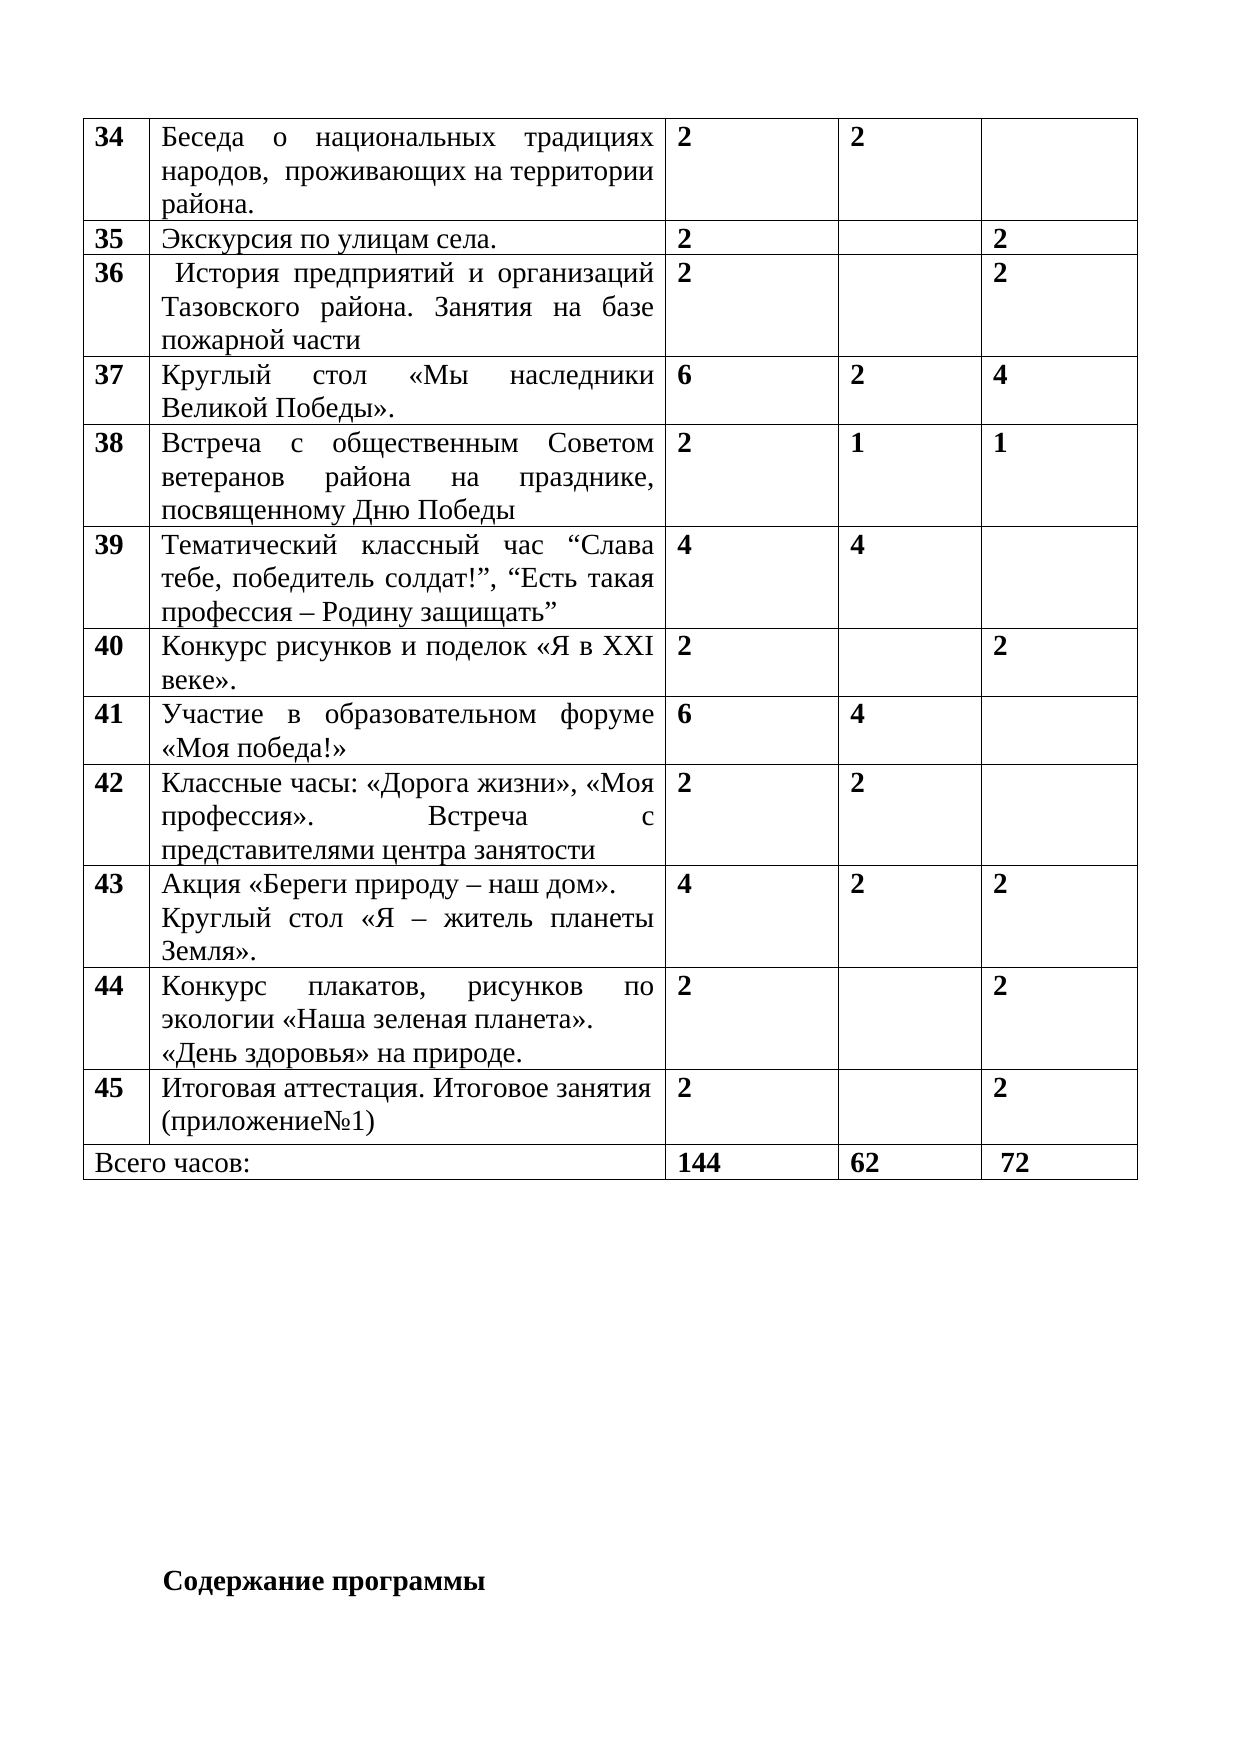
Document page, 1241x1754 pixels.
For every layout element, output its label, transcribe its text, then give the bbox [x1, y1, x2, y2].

table_cell 2 [666, 255, 838, 356]
table_cell 1 [982, 425, 1137, 526]
table_cell 34 [84, 119, 149, 220]
table_cell 1 [839, 425, 981, 526]
table_cell 38 [84, 425, 149, 526]
table_cell 2 [666, 1070, 838, 1144]
table_cell [982, 119, 1137, 220]
table_cell [839, 968, 981, 1069]
table_cell Тематический классный час “Слава тебе, победитель солдат!”, “Есть такая профессия – Родину защищать” [150, 527, 665, 627]
table_cell Всего часов: [84, 1145, 665, 1179]
table_cell [839, 629, 981, 696]
table_cell 36 [84, 255, 149, 356]
table_cell 39 [84, 527, 149, 627]
table_cell 37 [84, 357, 149, 424]
table_cell Конкурс рисунков и поделок «Я в ХХI веке». [150, 629, 665, 696]
table_cell Участие в образовательном форуме «Моя победа!» [150, 697, 665, 764]
table_cell 2 [982, 866, 1137, 967]
table_cell История предприятий и организаций Тазовского района. Занятия на базе пожарной части [150, 255, 665, 356]
table_cell Итоговая аттестация. Итоговое занятия (приложение№1) [150, 1070, 665, 1144]
table_cell 2 [982, 255, 1137, 356]
table_cell Экскурсия по улицам села. [150, 221, 665, 254]
table_cell 2 [982, 968, 1137, 1069]
table_cell [839, 255, 981, 356]
table_cell 4 [839, 527, 981, 627]
table_cell [839, 221, 981, 254]
table_cell 2 [666, 968, 838, 1069]
table_cell 45 [84, 1070, 149, 1144]
table_cell 2 [839, 765, 981, 865]
table_cell 62 [839, 1145, 981, 1179]
table_cell 2 [839, 866, 981, 967]
table_cell 2 [666, 119, 838, 220]
table_cell 4 [839, 697, 981, 764]
table_cell [839, 1070, 981, 1144]
table_cell 2 [666, 425, 838, 526]
table_cell 2 [666, 765, 838, 865]
text Содержание программы [162, 1563, 1152, 1596]
table_cell Акция «Береги природу – наш дом». Круглый стол «Я – житель планеты Земля». [150, 866, 665, 967]
table_cell 2 [839, 119, 981, 220]
table_cell 2 [666, 221, 838, 254]
table_cell 2 [982, 1070, 1137, 1144]
table_cell [982, 697, 1137, 764]
table_cell 6 [666, 697, 838, 764]
table_cell 44 [84, 968, 149, 1069]
table_cell [982, 765, 1137, 865]
table_cell 2 [982, 221, 1137, 254]
table_cell 4 [666, 866, 838, 967]
table_cell Круглый стол «Мы наследники Великой Победы». [150, 357, 665, 424]
table_cell 35 [84, 221, 149, 254]
table_cell 2 [666, 629, 838, 696]
table_cell 4 [982, 357, 1137, 424]
table_cell Конкурс плакатов, рисунков по экологии «Наша зеленая планета». «День здоровья» на природе. [150, 968, 665, 1069]
table_cell Беседа о национальных традициях народов, проживающих на территории района. [150, 119, 665, 220]
table_cell 4 [666, 527, 838, 627]
table_cell 6 [666, 357, 838, 424]
table_cell 72 [982, 1145, 1137, 1179]
table_cell Встреча с общественным Советом ветеранов района на празднике, посвященному Дню Победы [150, 425, 665, 526]
table_cell 2 [839, 357, 981, 424]
table_cell [982, 527, 1137, 627]
table_cell Классные часы: «Дорога жизни», «Моя профессия». Встреча с представителями центра занятости [150, 765, 665, 865]
table_cell 2 [982, 629, 1137, 696]
table_cell 41 [84, 697, 149, 764]
table_cell 43 [84, 866, 149, 967]
table_cell 144 [666, 1145, 838, 1179]
table_cell 42 [84, 765, 149, 865]
table_cell 40 [84, 629, 149, 696]
